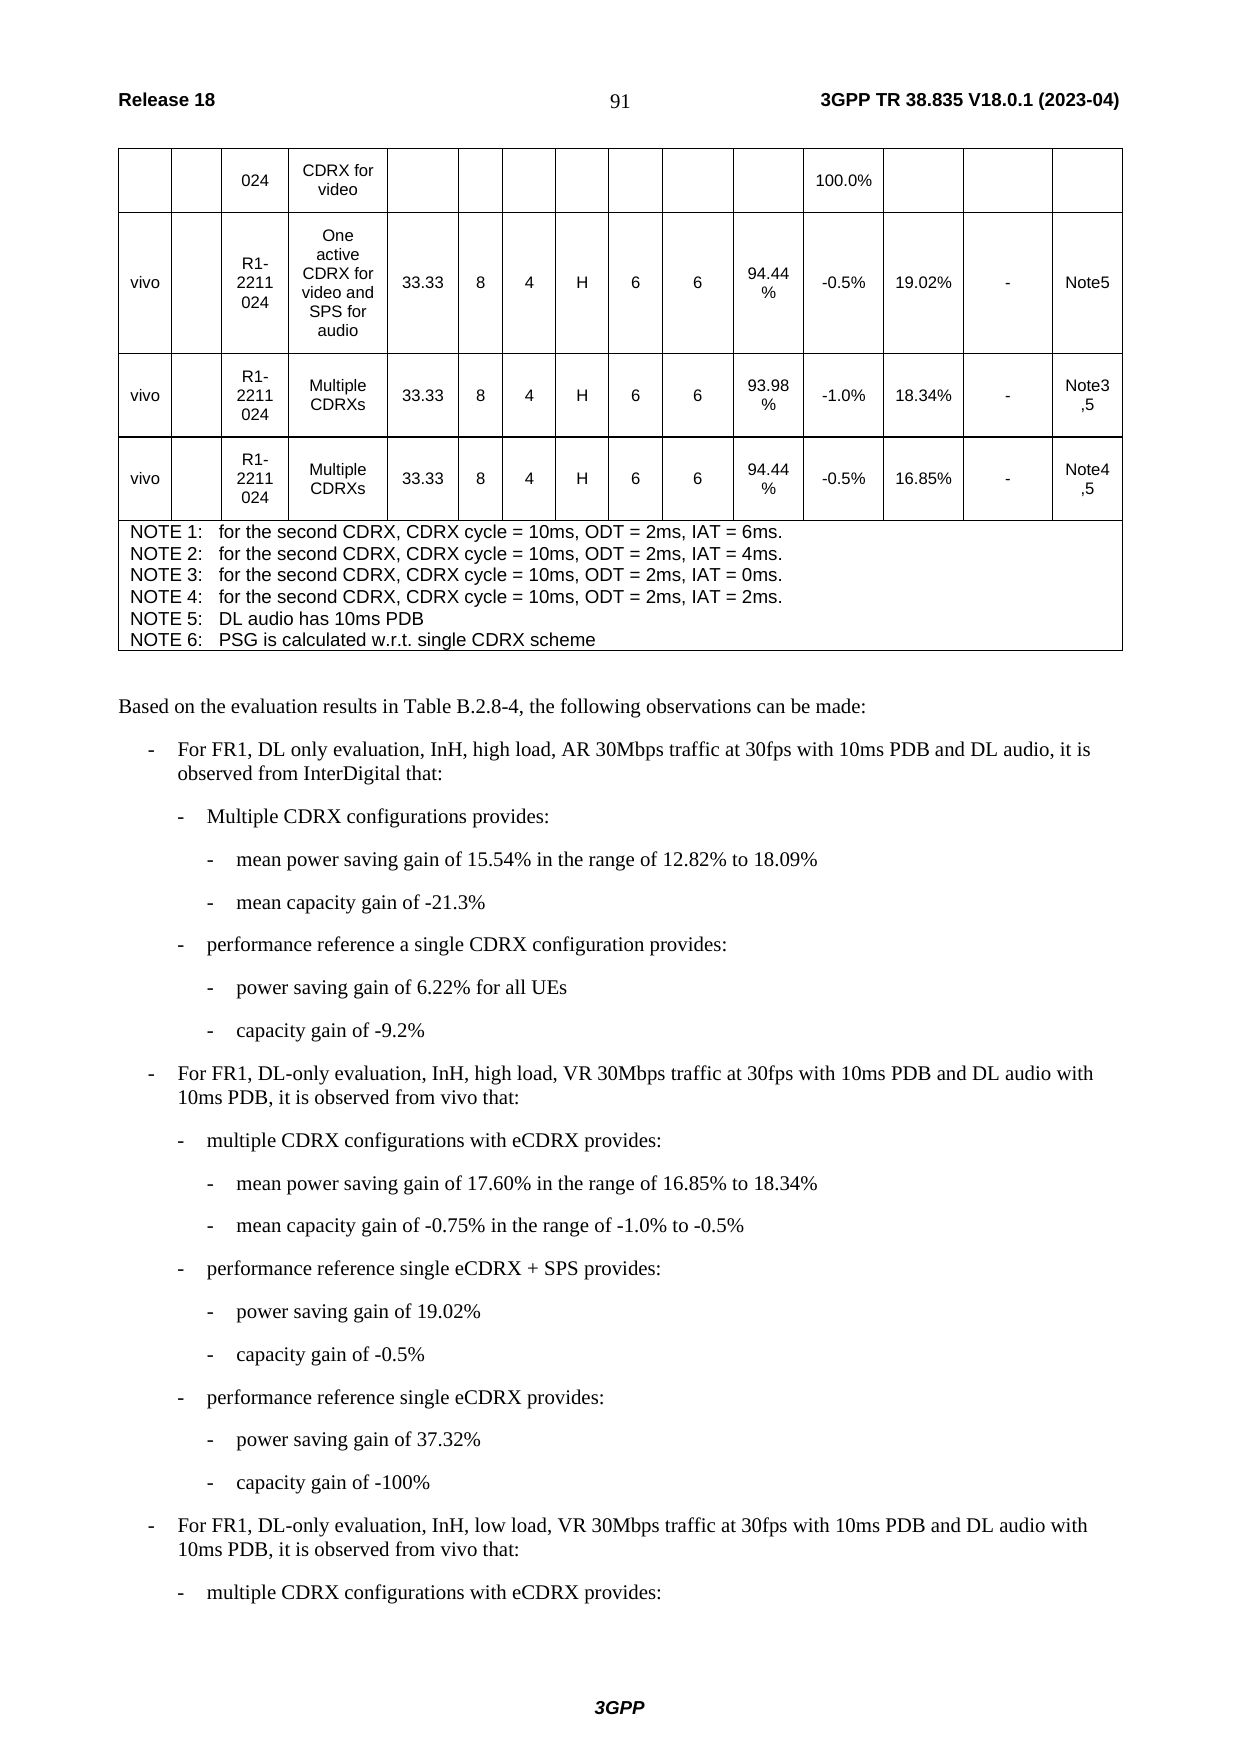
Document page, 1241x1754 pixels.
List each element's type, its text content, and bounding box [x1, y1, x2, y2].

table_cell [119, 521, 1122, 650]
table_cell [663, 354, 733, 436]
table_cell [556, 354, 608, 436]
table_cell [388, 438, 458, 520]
text - For FR1, DL-only evaluation, InH, high load, VR 30Mbps traffic at 30fps with 10ms PDB and DL audio with 10ms PDB, it is observed from vivo that: [148, 1061, 1122, 1109]
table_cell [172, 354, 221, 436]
text - multiple CDRX configurations with eCDRX provides: [177, 1128, 1122, 1152]
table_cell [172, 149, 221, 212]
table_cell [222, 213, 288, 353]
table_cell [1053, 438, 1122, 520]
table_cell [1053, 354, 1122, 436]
text - capacity gain of -9.2% [207, 1018, 1122, 1042]
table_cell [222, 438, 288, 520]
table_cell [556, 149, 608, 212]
text - power saving gain of 6.22% for all UEs [207, 975, 1122, 999]
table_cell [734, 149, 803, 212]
text - capacity gain of -0.5% [207, 1342, 1122, 1366]
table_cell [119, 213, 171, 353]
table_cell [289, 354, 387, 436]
text - performance reference single eCDRX provides: [177, 1384, 1122, 1409]
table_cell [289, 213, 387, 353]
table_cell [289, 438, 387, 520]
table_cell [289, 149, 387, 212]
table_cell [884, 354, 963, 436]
text - For FR1, DL only evaluation, InH, high load, AR 30Mbps traffic at 30fps with 10ms PDB and DL audio, it is observed from InterDigital that: [148, 737, 1122, 785]
text Based on the evaluation results in Table B.2.8-4, the following observations can be made: [118, 694, 1122, 718]
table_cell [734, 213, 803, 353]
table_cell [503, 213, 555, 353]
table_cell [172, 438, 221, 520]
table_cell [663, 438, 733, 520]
text - performance reference a single CDRX configuration provides: [177, 932, 1122, 956]
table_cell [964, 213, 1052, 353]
text - For FR1, DL-only evaluation, InH, low load, VR 30Mbps traffic at 30fps with 10ms PDB and DL audio with 10ms PDB, it is observed from vivo that: [148, 1513, 1122, 1561]
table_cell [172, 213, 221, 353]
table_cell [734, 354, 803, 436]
text - Multiple CDRX configurations provides: [177, 804, 1122, 828]
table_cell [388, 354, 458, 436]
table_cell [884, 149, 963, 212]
text - multiple CDRX configurations with eCDRX provides: [177, 1580, 1122, 1604]
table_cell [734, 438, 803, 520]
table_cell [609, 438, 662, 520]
text - mean capacity gain of -0.75% in the range of -1.0% to -0.5% [207, 1213, 1122, 1237]
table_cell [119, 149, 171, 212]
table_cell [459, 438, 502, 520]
text - power saving gain of 19.02% [207, 1299, 1122, 1323]
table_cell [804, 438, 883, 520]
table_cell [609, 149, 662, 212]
text - performance reference single eCDRX + SPS provides: [177, 1256, 1122, 1280]
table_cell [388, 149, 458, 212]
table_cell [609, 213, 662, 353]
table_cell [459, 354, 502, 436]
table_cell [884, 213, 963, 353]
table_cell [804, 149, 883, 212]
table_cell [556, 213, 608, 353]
text - mean power saving gain of 15.54% in the range of 12.82% to 18.09% [207, 847, 1122, 871]
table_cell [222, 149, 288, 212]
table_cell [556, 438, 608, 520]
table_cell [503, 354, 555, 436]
text - capacity gain of -100% [207, 1470, 1122, 1494]
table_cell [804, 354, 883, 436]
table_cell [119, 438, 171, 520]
text - mean power saving gain of 17.60% in the range of 16.85% to 18.34% [207, 1171, 1122, 1194]
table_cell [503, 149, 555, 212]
text - power saving gain of 37.32% [207, 1427, 1122, 1451]
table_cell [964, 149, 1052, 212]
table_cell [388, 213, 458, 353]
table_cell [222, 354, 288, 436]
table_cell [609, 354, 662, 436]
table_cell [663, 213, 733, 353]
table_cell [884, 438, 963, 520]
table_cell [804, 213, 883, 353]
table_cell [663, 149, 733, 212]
text - mean capacity gain of -21.3% [207, 889, 1122, 914]
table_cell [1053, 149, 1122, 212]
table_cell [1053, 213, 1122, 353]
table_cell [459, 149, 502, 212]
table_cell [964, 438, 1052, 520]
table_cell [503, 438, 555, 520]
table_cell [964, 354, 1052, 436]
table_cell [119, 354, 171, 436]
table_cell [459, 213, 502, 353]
